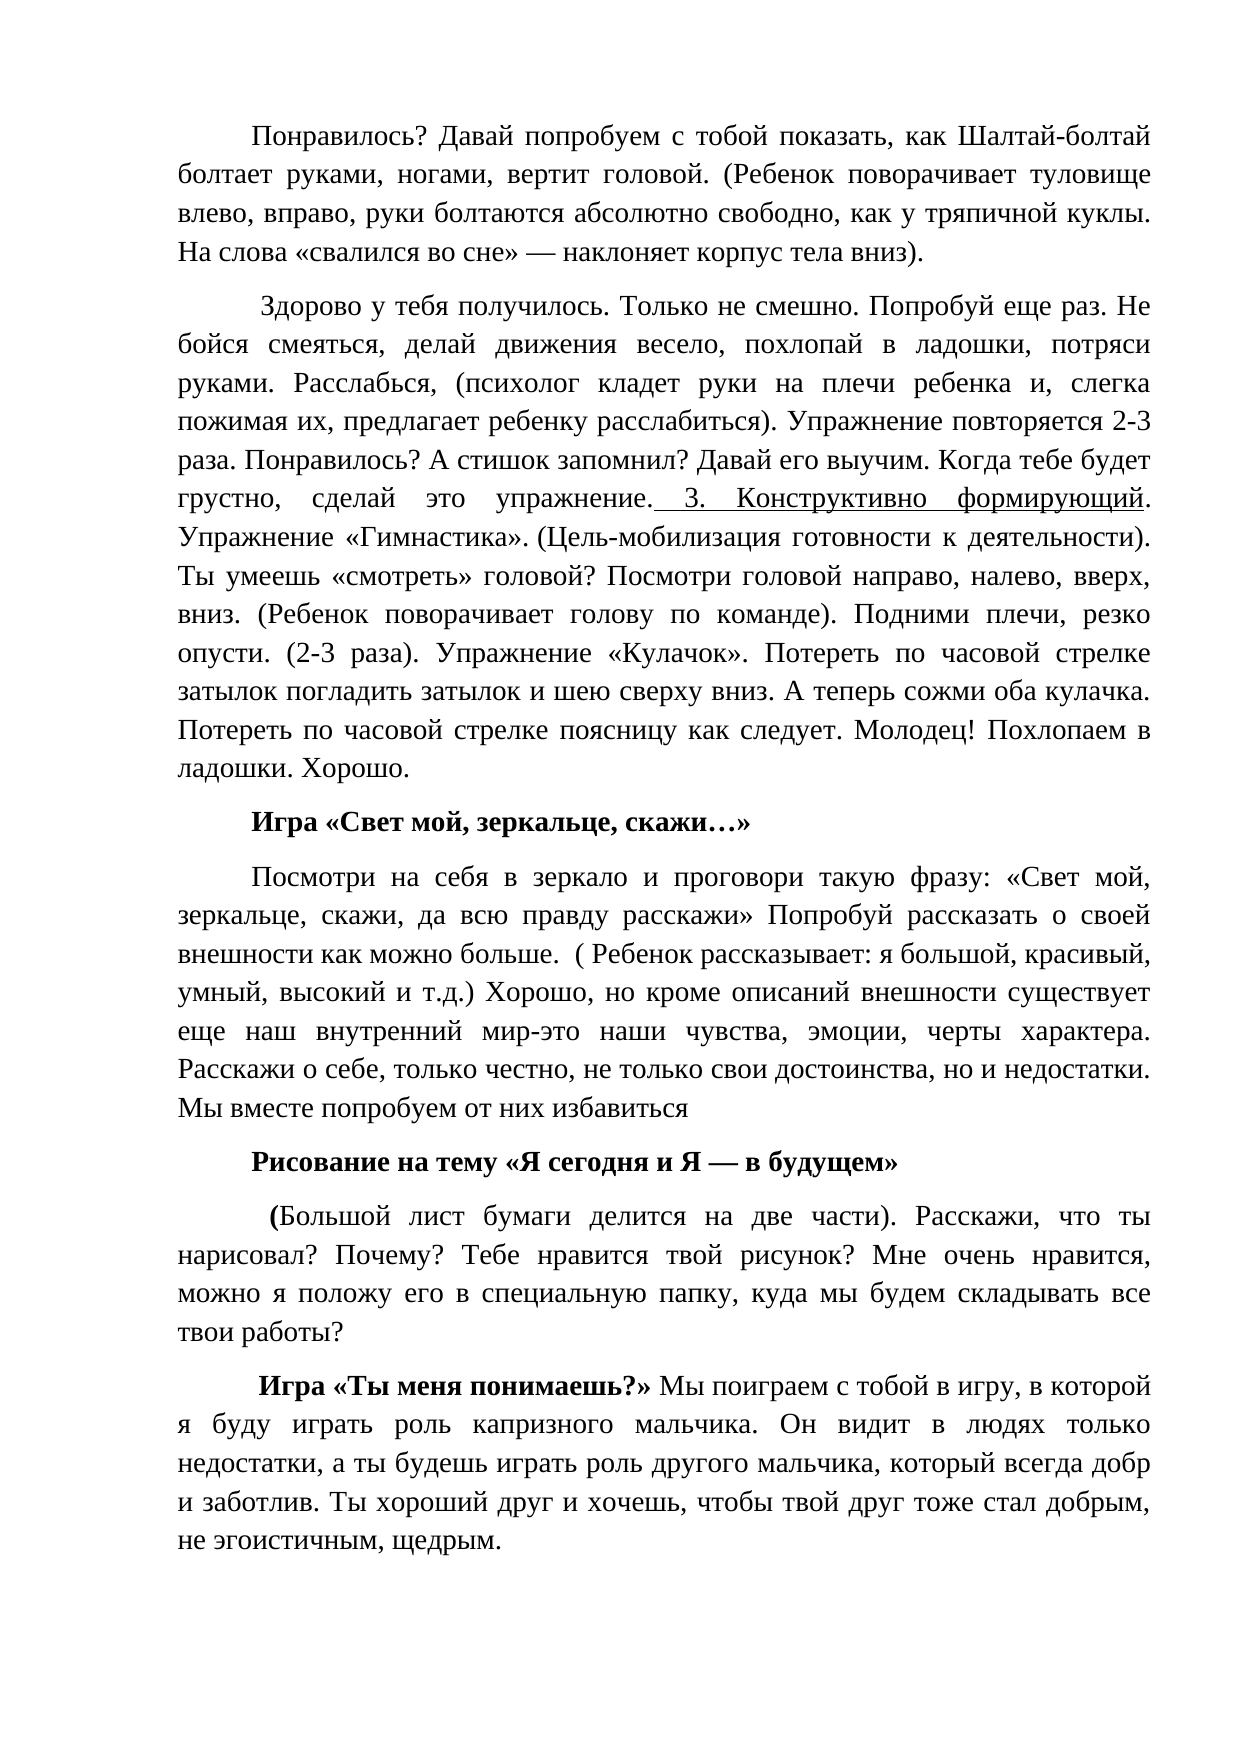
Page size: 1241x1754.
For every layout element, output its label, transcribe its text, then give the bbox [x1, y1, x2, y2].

text Рисование на тему «Я сегодня и Я — в будущем» [177, 1144, 1152, 1178]
text Игра «Ты меня понимаешь?» Мы поиграем с тобой в игру, в которой я буду играть роль капризного мальчика. Он видит в людях только недостатки, а ты будешь играть роль другого мальчика, который всегда добр и заботлив. Ты хороший друг и хочешь, чтобы твой друг тоже стал добрым, не эгоистичным, щедрым. [177, 1368, 1152, 1556]
text (Большой лист бумаги делится на две части). Расскажи, что ты нарисовал? Почему? Тебе нравится твой рисунок? Мне очень нравится, можно я положу его в специальную папку, куда мы будем складывать все твои работы? [177, 1198, 1152, 1347]
text Посмотри на себя в зеркало и проговори такую фразу: «Свет мой, зеркальце, скажи, да всю правду расскажи» Попробуй рассказать о своей внешности как можно больше. ( Ребенок рассказывает: я большой, красивый, умный, высокий и т.д.) Хорошо, но кроме описаний внешности существует еще наш внутренний мир-это наши чувства, эмоции, черты характера. Расскажи о себе, только честно, не только свои достоинства, но и недостатки. Мы вместе попробуем от них избавиться [177, 859, 1152, 1123]
text Здорово у тебя получилось. Только не смешно. Попробуй еще раз. Не бойся смеяться, делай движения весело, похлопай в ладошки, потряси руками. Расслабься, (психолог кладет руки на плечи ребенка и, слегка пожимая их, предлагает ребенку расслабиться). Упражнение повторяется 2-3 раза. Понравилось? А стишок запомнил? Давай его выучим. Когда тебе будет грустно, сделай это упражнение. 3. Конструктивно формирующий. Упражнение «Гимнастика». (Цель-мобилизация готовности к деятельности). Ты умеешь «смотреть» головой? Посмотри головой направо, налево, вверх, вниз. (Ребенок поворачивает голову по команде). Подними плечи, резко опусти. (2-3 раза). Упражнение «Кулачок». Потереть по часовой стрелке затылок погладить затылок и шею сверху вниз. А теперь сожми оба кулачка. Потереть по часовой стрелке поясницу как следует. Молодец! Похлопаем в ладошки. Хорошо. [177, 288, 1152, 784]
text Игра «Свет мой, зеркальце, скажи…» [177, 804, 1152, 838]
text Понравилось? Давай попробуем с тобой показать, как Шалтай-болтай болтает руками, ногами, вертит головой. (Ребенок поворачивает туловище влево, вправо, руки болтаются абсолютно свободно, как у тряпичной куклы. На слова «свалился во сне» — наклоняет корпус тела вниз). [177, 118, 1152, 267]
